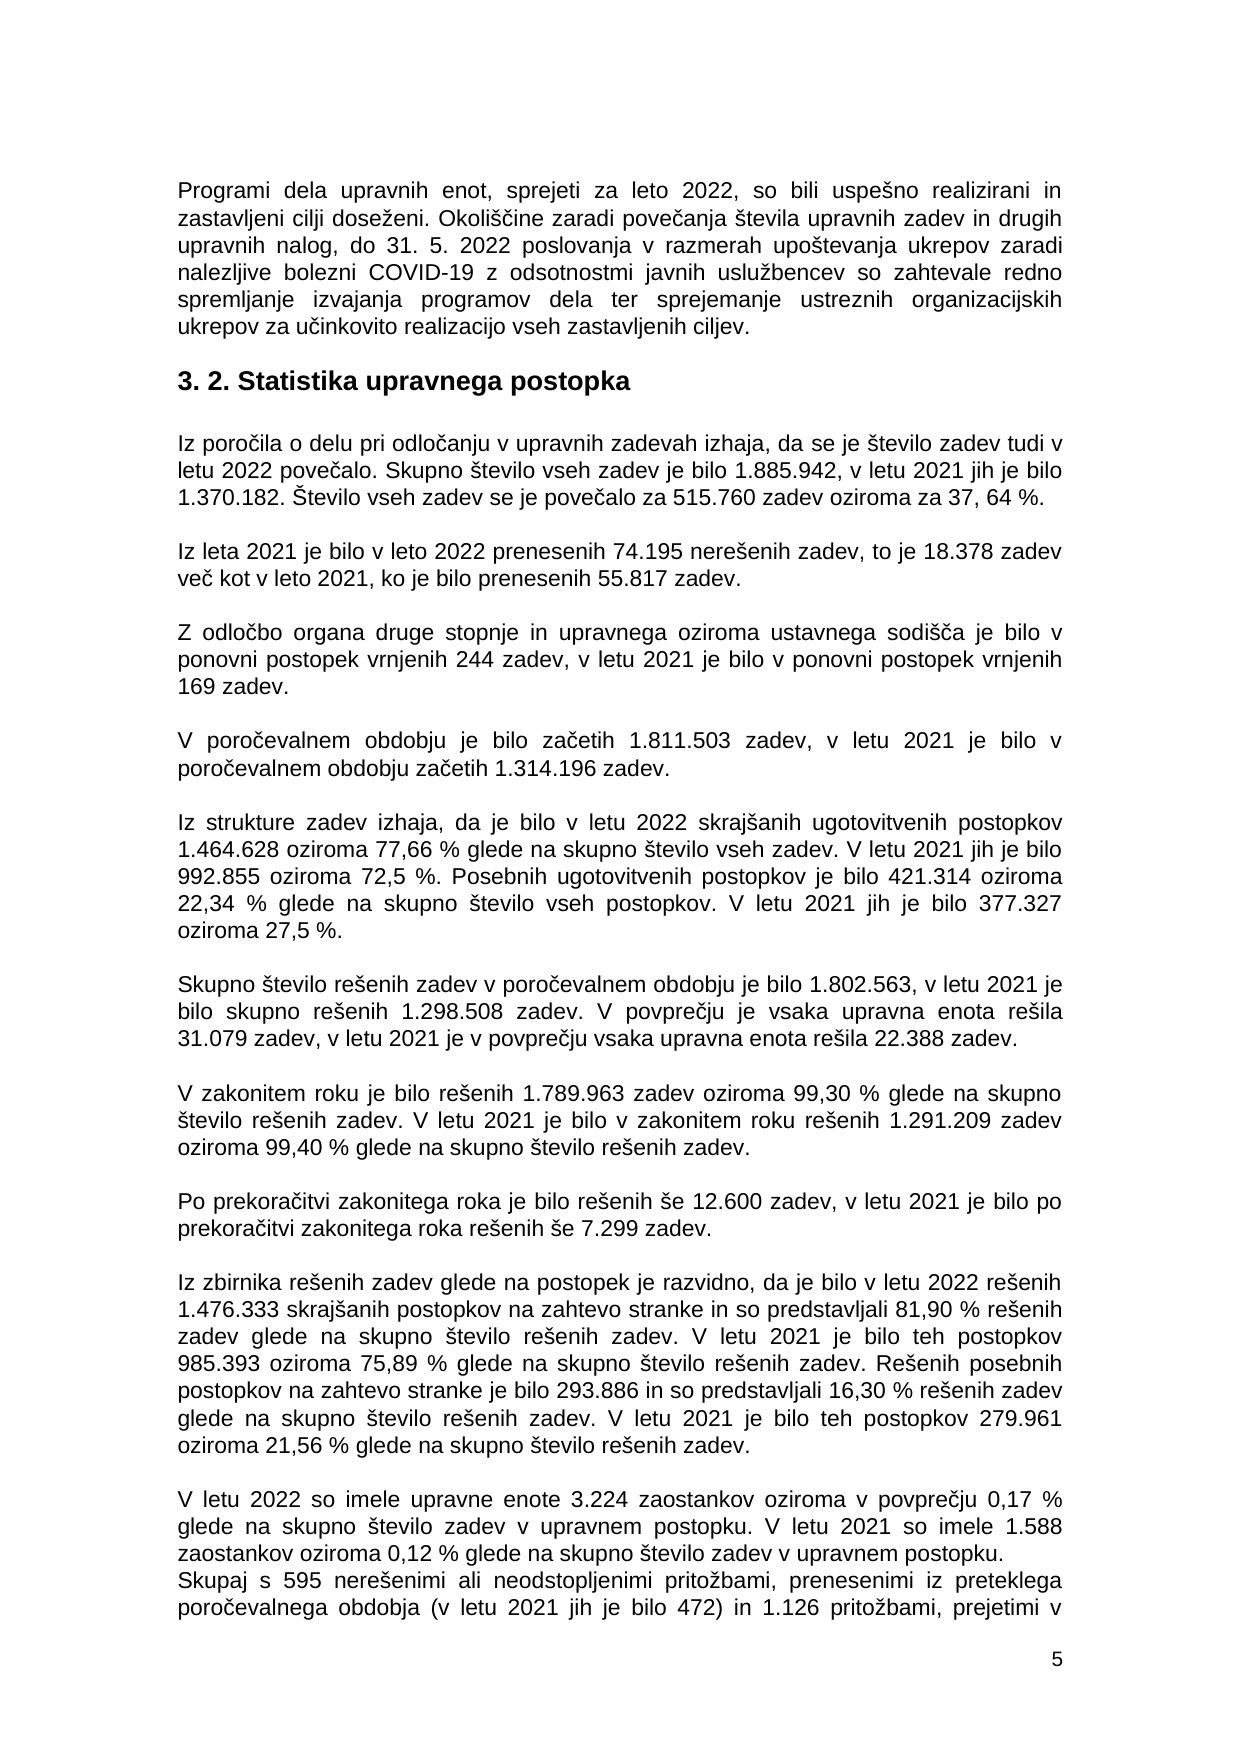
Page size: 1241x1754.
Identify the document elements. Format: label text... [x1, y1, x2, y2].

text Iz zbirnika rešenih zadev glede na postopek je razvidno, da je bilo v letu 2022 rešenih 1.476.333 skrajšanih postopkov na zahtevo stranke in so predstavljali 81,90 % rešenih zadev glede na skupno število rešenih zadev. V letu 2021 je bilo teh postopkov 985.393 oziroma 75,89 % glede na skupno število rešenih zadev. Rešenih posebnih postopkov na zahtevo stranke je bilo 293.886 in so predstavljali 16,30 % rešenih zadev glede na skupno število rešenih zadev. V letu 2021 je bilo teh postopkov 279.961 oziroma 21,56 % glede na skupno število rešenih zadev. [177, 1269, 1063, 1458]
text Iz strukture zadev izhaja, da je bilo v letu 2022 skrajšanih ugotovitvenih postopkov 1.464.628 oziroma 77,66 % glede na skupno število vseh zadev. V letu 2021 jih je bilo 992.855 oziroma 72,5 %. Posebnih ugotovitvenih postopkov je bilo 421.314 oziroma 22,34 % glede na skupno število vseh postopkov. V letu 2021 jih je bilo 377.327 oziroma 27,5 %. [177, 808, 1063, 944]
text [177, 1567, 1063, 1621]
text Skupno število rešenih zadev v poročevalnem obdobju je bilo 1.802.563, v letu 2021 je bilo skupno rešenih 1.298.508 zadev. V povprečju je vsaka upravna enota rešila 31.079 zadev, v letu 2021 je v povprečju vsaka upravna enota rešila 22.388 zadev. [177, 971, 1063, 1052]
text V zakonitem roku je bilo rešenih 1.789.963 zadev oziroma 99,30 % glede na skupno število rešenih zadev. V letu 2021 je bilo v zakonitem roku rešenih 1.291.209 zadev oziroma 99,40 % glede na skupno število rešenih zadev. [177, 1079, 1063, 1161]
text Programi dela upravnih enot, sprejeti za leto 2022, so bili uspešno realizirani in zastavljeni cilji doseženi. Okoliščine zaradi povečanja števila upravnih zadev in drugih upravnih nalog, do 31. 5. 2022 poslovanja v razmerah upoštevanja ukrepov zaradi nalezljive bolezni COVID-19 z odsotnostmi javnih uslužbencev so zahtevale redno spremljanje izvajanja programov dela ter sprejemanje ustreznih organizacijskih ukrepov za učinkovito realizacijo vseh zastavljenih ciljev. [177, 177, 1063, 340]
text Iz poročila o delu pri odločanju v upravnih zadevah izhaja, da se je število zadev tudi v letu 2022 povečalo. Skupno število vseh zadev je bilo 1.885.942, v letu 2021 jih je bilo 1.370.182. Število vseh zadev se je povečalo za 515.760 zadev oziroma za 37, 64 %. [177, 429, 1063, 511]
subtitle 3. 2. Statistika upravnega postopka [177, 365, 1063, 396]
text Iz leta 2021 je bilo v leto 2022 prenesenih 74.195 nerešenih zadev, to je 18.378 zadev več kot v leto 2021, ko je bilo prenesenih 55.817 zadev. [177, 538, 1063, 592]
text Po prekoračitvi zakonitega roka je bilo rešenih še 12.600 zadev, v letu 2021 je bilo po prekoračitvi zakonitega roka rešenih še 7.299 zadev. [177, 1188, 1063, 1242]
text V poročevalnem obdobju je bilo začetih 1.811.503 zadev, v letu 2021 je bilo v poročevalnem obdobju začetih 1.314.196 zadev. [177, 727, 1063, 781]
text Z odločbo organa druge stopnje in upravnega oziroma ustavnega sodišča je bilo v ponovni postopek vrnjenih 244 zadev, v letu 2021 je bilo v ponovni postopek vrnjenih 169 zadev. [177, 619, 1063, 700]
text V letu 2022 so imele upravne enote 3.224 zaostankov oziroma v povprečju 0,17 % glede na skupno število zadev v upravnem postopku. V letu 2021 so imele 1.588 zaostankov oziroma 0,12 % glede na skupno število zadev v upravnem postopku. [177, 1486, 1063, 1567]
